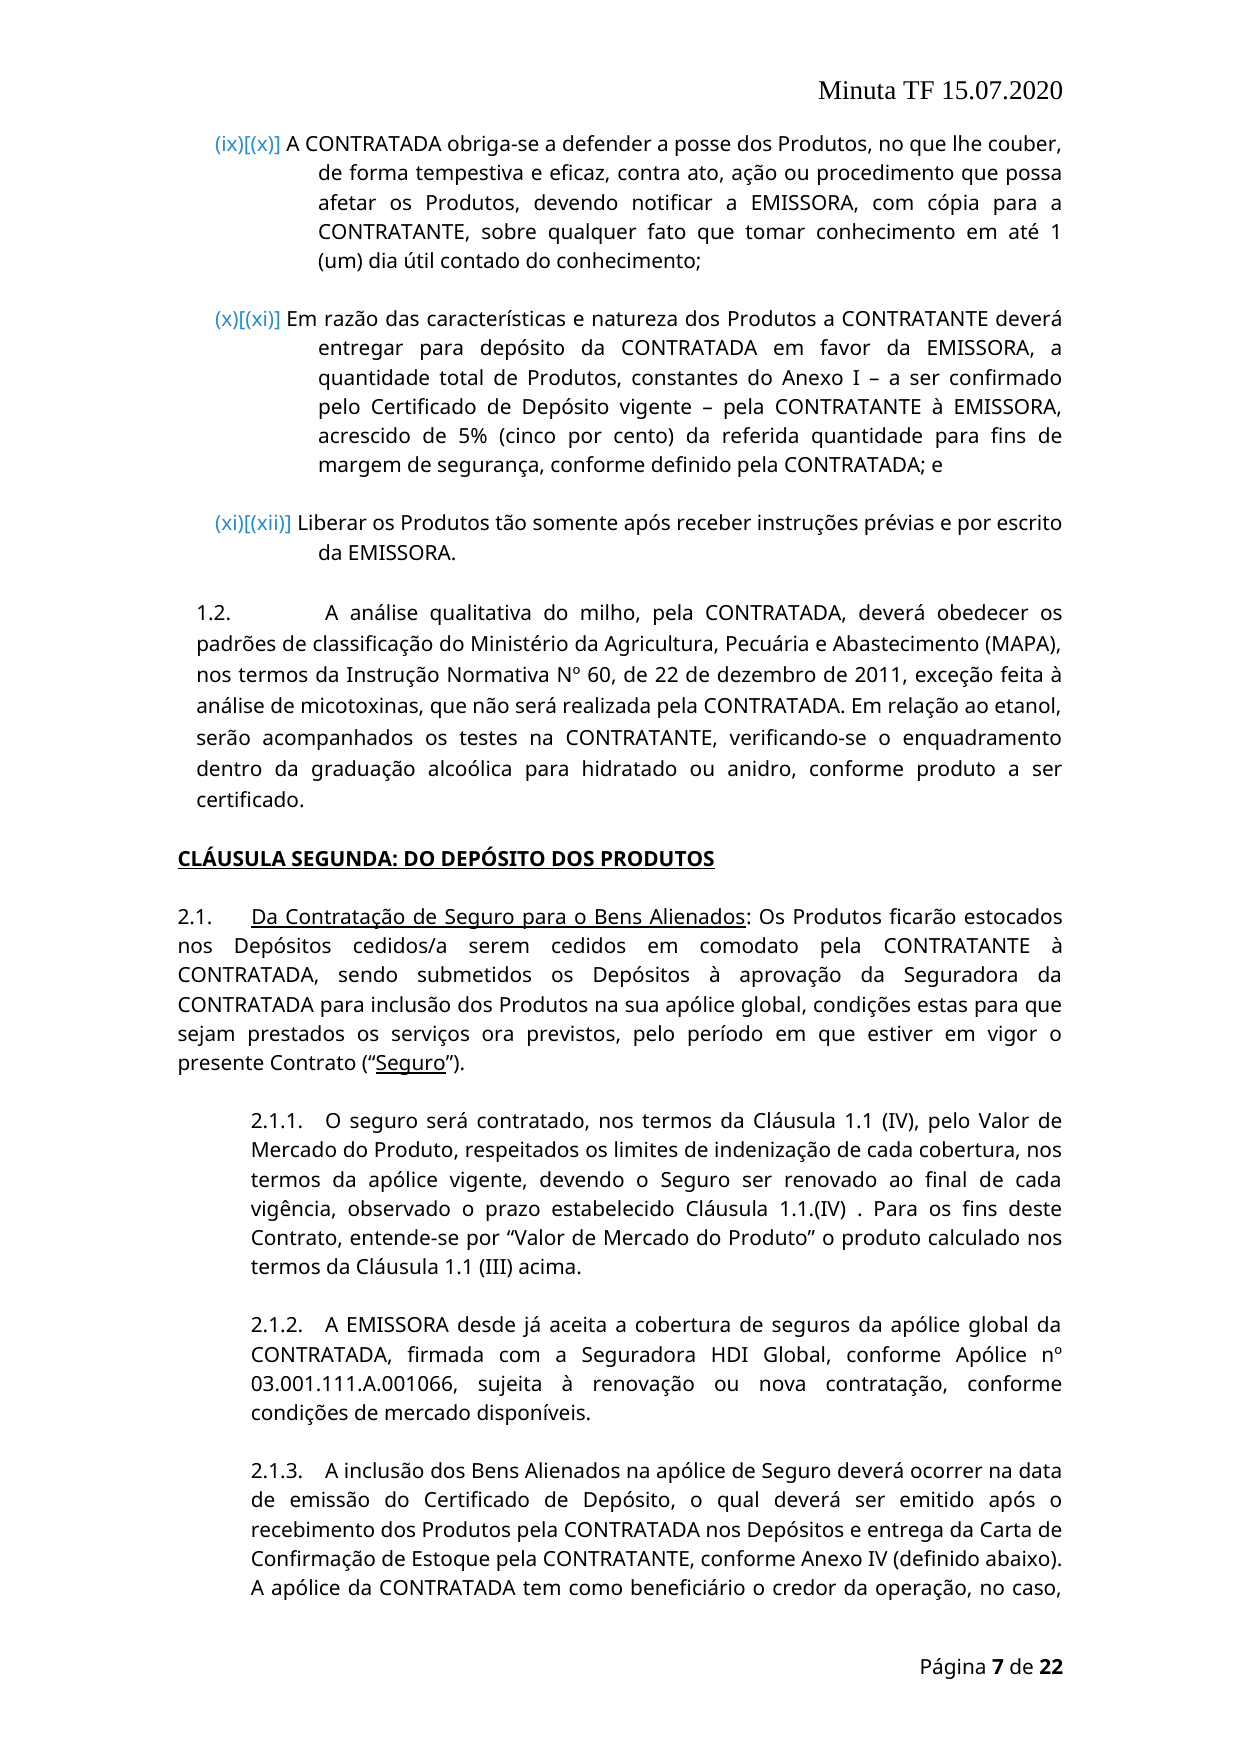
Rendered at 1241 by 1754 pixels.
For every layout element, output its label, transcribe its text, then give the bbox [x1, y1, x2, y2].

text 2.1.1. O seguro será contratado, nos termos da Cláusula 1.1 (IV), pelo Valor de Mercado do Produto, respeitados os limites de indenização de cada cobertura, nos termos da apólice vigente, devendo o Seguro ser renovado ao final de cada vigência, observado o prazo estabelecido Cláusula 1.1.(IV) . Para os fins deste Contrato, entende-se por “Valor de Mercado do Produto” o produto calculado nos termos da Cláusula 1.1 (III) acima. [251, 1105, 1063, 1280]
text CLÁUSULA SEGUNDA: DO DEPÓSITO DOS PRODUTOS [177, 843, 1063, 872]
list A CONTRATADA obriga-se a defender a posse dos Produtos, no que lhe couber, de forma tempestiva e eficaz, contra ato, ação ou procedimento que possa afetar os Produtos, devendo notificar a EMISSORA, com cópia para a CONTRATANTE, sobre qualquer fato que tomar conhecimento em até 1 (um) dia útil contado do conhecimento; [215, 128, 1063, 274]
subtitle A análise qualitativa do milho, pela CONTRATADA, deverá obedecer os padrões de classificação do Ministério da Agricultura, Pecuária e Abastecimento (MAPA), nos termos da Instrução Normativa Nº 60, de 22 de dezembro de 2011, exceção feita à análise de micotoxinas, que não será realizada pela CONTRATADA. Em relação ao etanol, serão acompanhados os testes na CONTRATANTE, verificando-se o enquadramento dentro da graduação alcoólica para hidratado ou anidro, conforme produto a ser certificado. [196, 595, 1063, 814]
list Liberar os Produtos tão somente após receber instruções prévias e por escrito da EMISSORA. [215, 507, 1063, 566]
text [251, 1455, 1063, 1601]
text 2.1.2. A EMISSORA desde já aceita a cobertura de seguros da apólice global da CONTRATADA, firmada com a Seguradora HDI Global, conforme Apólice nº 03.001.111.A.001066, sujeita à renovação ou nova contratação, conforme condições de mercado disponíveis. [251, 1309, 1063, 1426]
text 2.1. Da Contratação de Seguro para o Bens Alienados: Os Produtos ficarão estocados nos Depósitos cedidos/a serem cedidos em comodato pela CONTRATANTE à CONTRATADA, sendo submetidos os Depósitos à aprovação da Seguradora da CONTRATADA para inclusão dos Produtos na sua apólice global, condições estas para que sejam prestados os serviços ora previstos, pelo período em que estiver em vigor o presente Contrato (“Seguro”). [177, 901, 1063, 1076]
list Em razão das características e natureza dos Produtos a CONTRATANTE deverá entregar para depósito da CONTRATADA em favor da EMISSORA, a quantidade total de Produtos, constantes do Anexo I – a ser confirmado pelo Certificado de Depósito vigente – pela CONTRATANTE à EMISSORA, acrescido de 5% (cinco por cento) da referida quantidade para fins de margem de segurança, conforme definido pela CONTRATADA; e [215, 303, 1063, 478]
